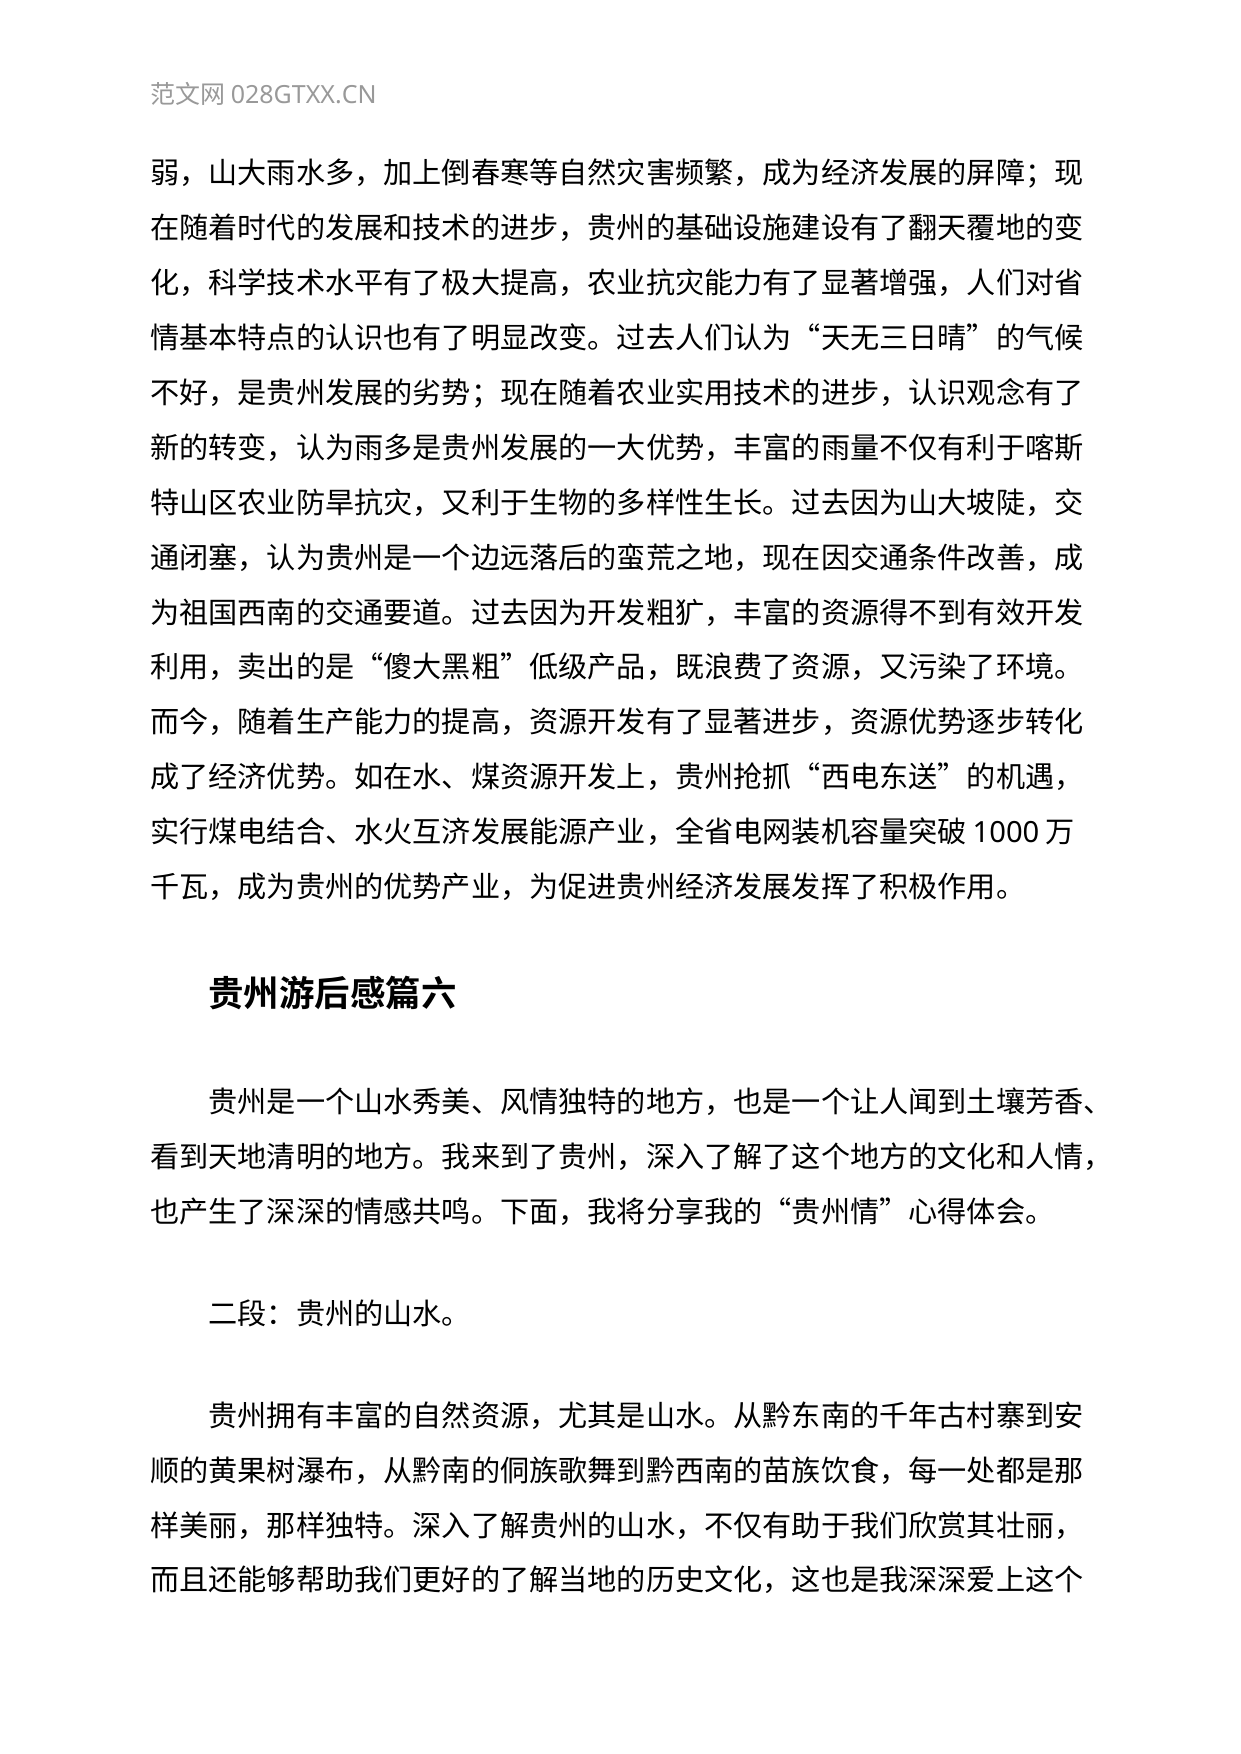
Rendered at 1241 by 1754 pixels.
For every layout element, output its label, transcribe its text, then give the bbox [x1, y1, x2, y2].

text 贵州是一个山水秀美、风情独特的地方，也是一个让人闻到土壤芳香、看到天地清明的地方。我来到了贵州，深入了解了这个地方的文化和人情，也产生了深深的情感共鸣。下面，我将分享我的“贵州情”心得体会。 [150, 1079, 1090, 1231]
text 贵州游后感篇六 [150, 966, 1090, 1017]
text 二段：贵州的山水。 [150, 1291, 1090, 1333]
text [150, 1392, 1090, 1599]
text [150, 150, 1090, 906]
